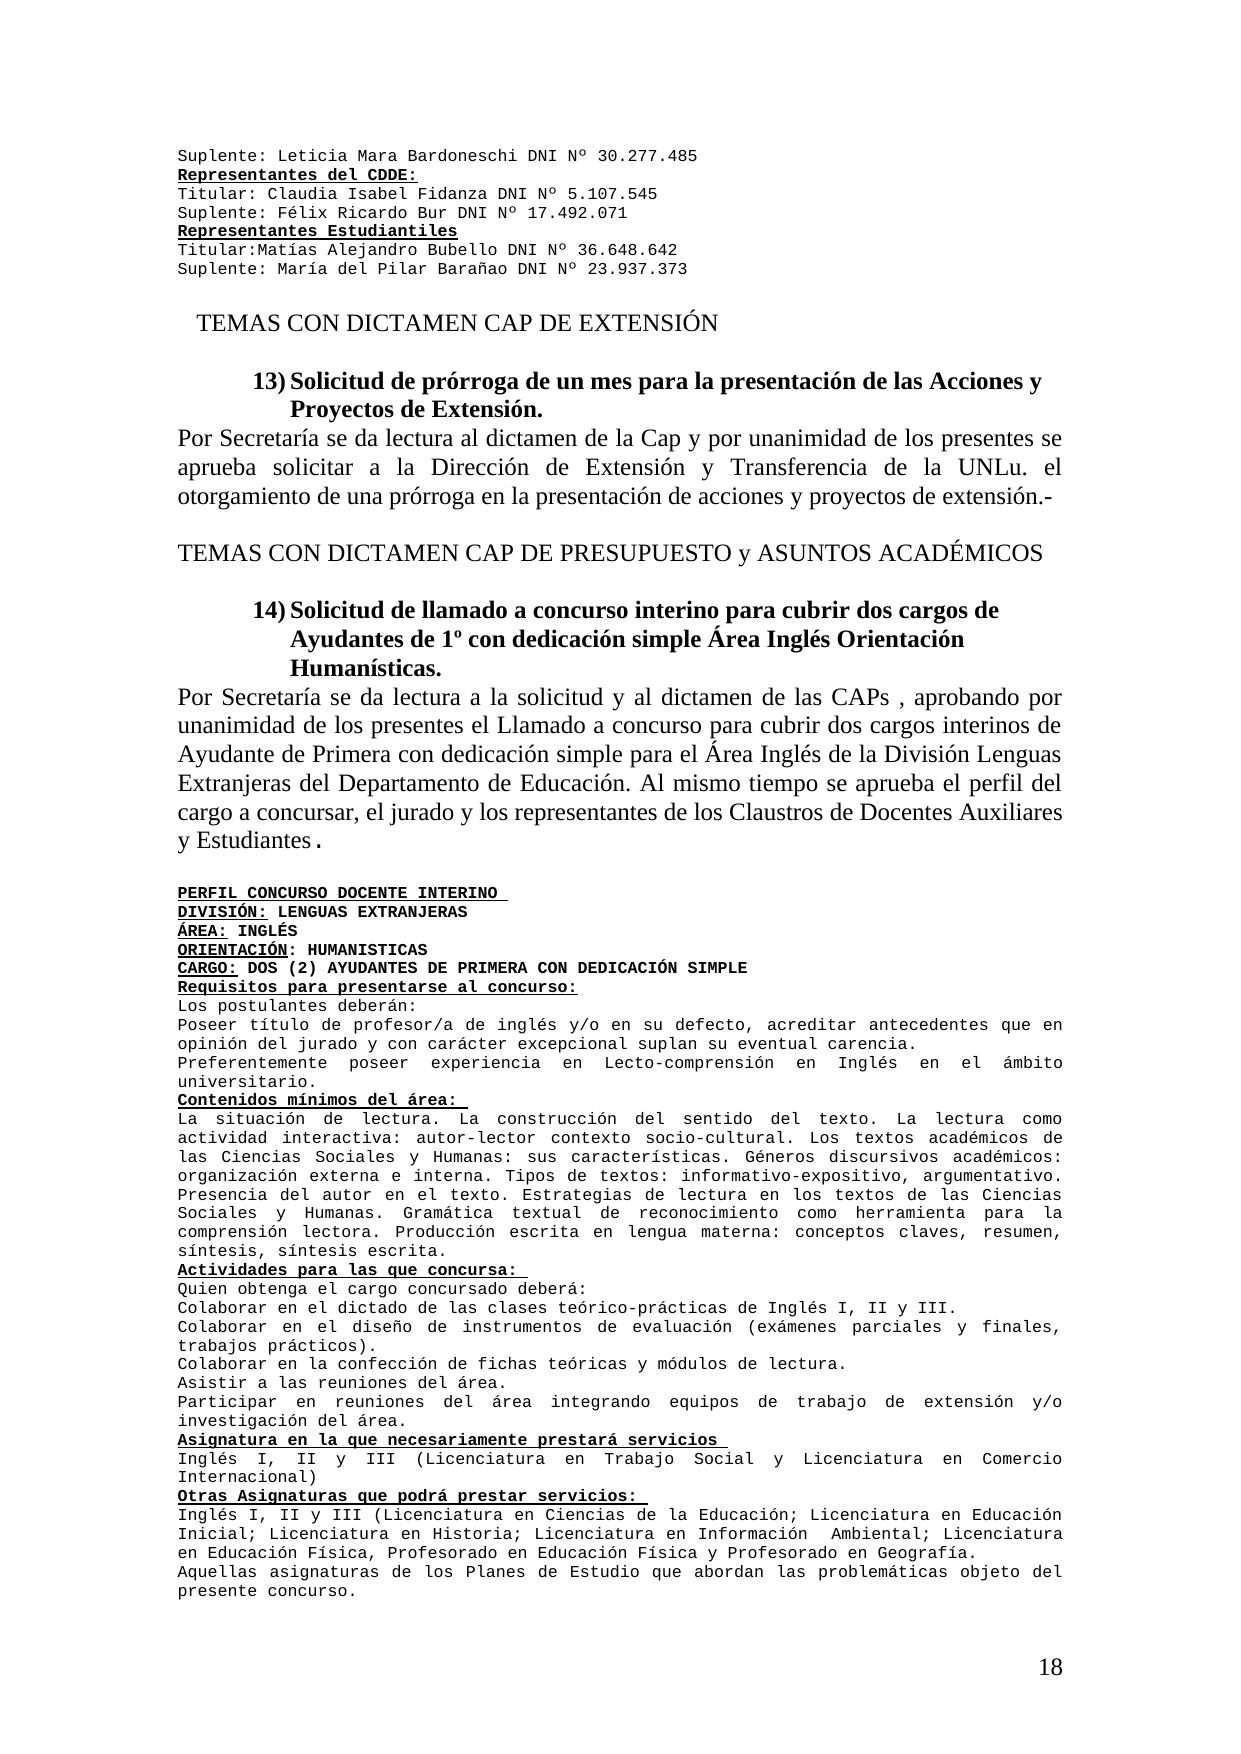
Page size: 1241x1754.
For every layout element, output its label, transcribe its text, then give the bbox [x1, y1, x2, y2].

text Poseer título de profesor/a de inglés y/o en su defecto, acreditar antecedentes que en opinión del jurado y con carácter excepcional suplan su eventual carencia. [177, 1017, 1063, 1054]
text Suplente: Félix Ricardo Bur DNI Nº 17.492.071 [177, 204, 1063, 223]
text Titular:Matías Alejandro Bubello DNI Nº 36.648.642 [177, 242, 1063, 261]
text Por Secretaría se da lectura a la solicitud y al dictamen de las CAPs , aprobando por unanimidad de los presentes el Llamado a concurso para cubrir dos cargos interinos de Ayudante de Primera con dedicación simple para el Área Inglés de la División Lenguas Extranjeras del Departamento de Educación. Al mismo tiempo se aprueba el perfil del cargo a concursar, el jurado y los representantes de los Claustros de Docentes Auxiliares y Estudiantes. [177, 682, 1063, 856]
text DIVISIÓN: LENGUAS EXTRANJERAS [177, 903, 1063, 922]
text Colaborar en el diseño de instrumentos de evaluación (exámenes parciales y finales, trabajos prácticos). [177, 1318, 1063, 1356]
list Solicitud de prórroga de un mes para la presentación de las Acciones y Proyectos de Extensión. [252, 366, 1063, 423]
text Actividades para las que concursa: [177, 1262, 1063, 1281]
text ORIENTACIÓN: HUMANISTICAS [177, 941, 1063, 960]
text CARGO: DOS (2) AYUDANTES DE PRIMERA CON DEDICACIÓN SIMPLE [177, 960, 1063, 979]
text Representantes del CDDE: [177, 166, 1063, 185]
text Inglés I, II y III (Licenciatura en Ciencias de la Educación; Licenciatura en Educación Inicial; Licenciatura en Historia; Licenciatura en Información Ambiental; Licenciatura en Educación Física, Profesorado en Educación Física y Profesorado en Geografía. [177, 1507, 1063, 1563]
text Otras Asignaturas que podrá prestar servicios: [177, 1488, 1063, 1507]
text Titular: Claudia Isabel Fidanza DNI Nº 5.107.545 [177, 185, 1063, 204]
text Contenidos mínimos del área: [177, 1092, 1063, 1111]
text Representantes Estudiantiles [177, 223, 1063, 242]
text ÁREA: INGLÉS [177, 922, 1063, 941]
text Colaborar en la confección de fichas teóricas y módulos de lectura. [177, 1356, 1063, 1375]
text TEMAS CON DICTAMEN CAP DE EXTENSIÓN [177, 308, 1063, 337]
list Solicitud de llamado a concurso interino para cubrir dos cargos de Ayudantes de 1º con dedicación simple Área Inglés Orientación Humanísticas. [252, 595, 1063, 682]
text Colaborar en el dictado de las clases teórico-prácticas de Inglés I, II y III. [177, 1299, 1063, 1318]
text TEMAS CON DICTAMEN CAP DE PRESUPUESTO y ASUNTOS ACADÉMICOS [177, 538, 1063, 567]
text Quien obtenga el cargo concursado deberá: [177, 1281, 1063, 1299]
text Por Secretaría se da lectura al dictamen de la Cap y por unanimidad de los presentes se aprueba solicitar a la Dirección de Extensión y Transferencia de la UNLu. el otorgamiento de una prórroga en la presentación de acciones y proyectos de extensión.- [177, 423, 1063, 509]
text La situación de lectura. La construcción del sentido del texto. La lectura como actividad interactiva: autor-lector contexto socio-cultural. Los textos académicos de las Ciencias Sociales y Humanas: sus características. Géneros discursivos académicos: organización externa e interna. Tipos de textos: informativo-expositivo, argumentativo. Presencia del autor en el texto. Estrategias de lectura en los textos de las Ciencias Sociales y Humanas. Gramática textual de reconocimiento como herramienta para la comprensión lectora. Producción escrita en lengua materna: conceptos claves, resumen, síntesis, síntesis escrita. [177, 1111, 1063, 1262]
text Suplente: Leticia Mara Bardoneschi DNI Nº 30.277.485 [177, 148, 1063, 166]
text Aquellas asignaturas de los Planes de Estudio que abordan las problemáticas objeto del presente concurso. [177, 1563, 1063, 1601]
text Suplente: María del Pilar Barañao DNI Nº 23.937.373 [177, 261, 1063, 279]
text Asistir a las reuniones del área. [177, 1375, 1063, 1394]
text Requisitos para presentarse al concurso: [177, 979, 1063, 998]
text Participar en reuniones del área integrando equipos de trabajo de extensión y/o investigación del área. [177, 1394, 1063, 1431]
text PERFIL CONCURSO DOCENTE INTERINO [177, 884, 1063, 903]
text Los postulantes deberán: [177, 998, 1063, 1017]
text Asignatura en la que necesariamente prestará servicios [177, 1431, 1063, 1450]
text Inglés I, II y III (Licenciatura en Trabajo Social y Licenciatura en Comercio Internacional) [177, 1450, 1063, 1488]
text Preferentemente poseer experiencia en Lecto-comprensión en Inglés en el ámbito universitario. [177, 1054, 1063, 1092]
